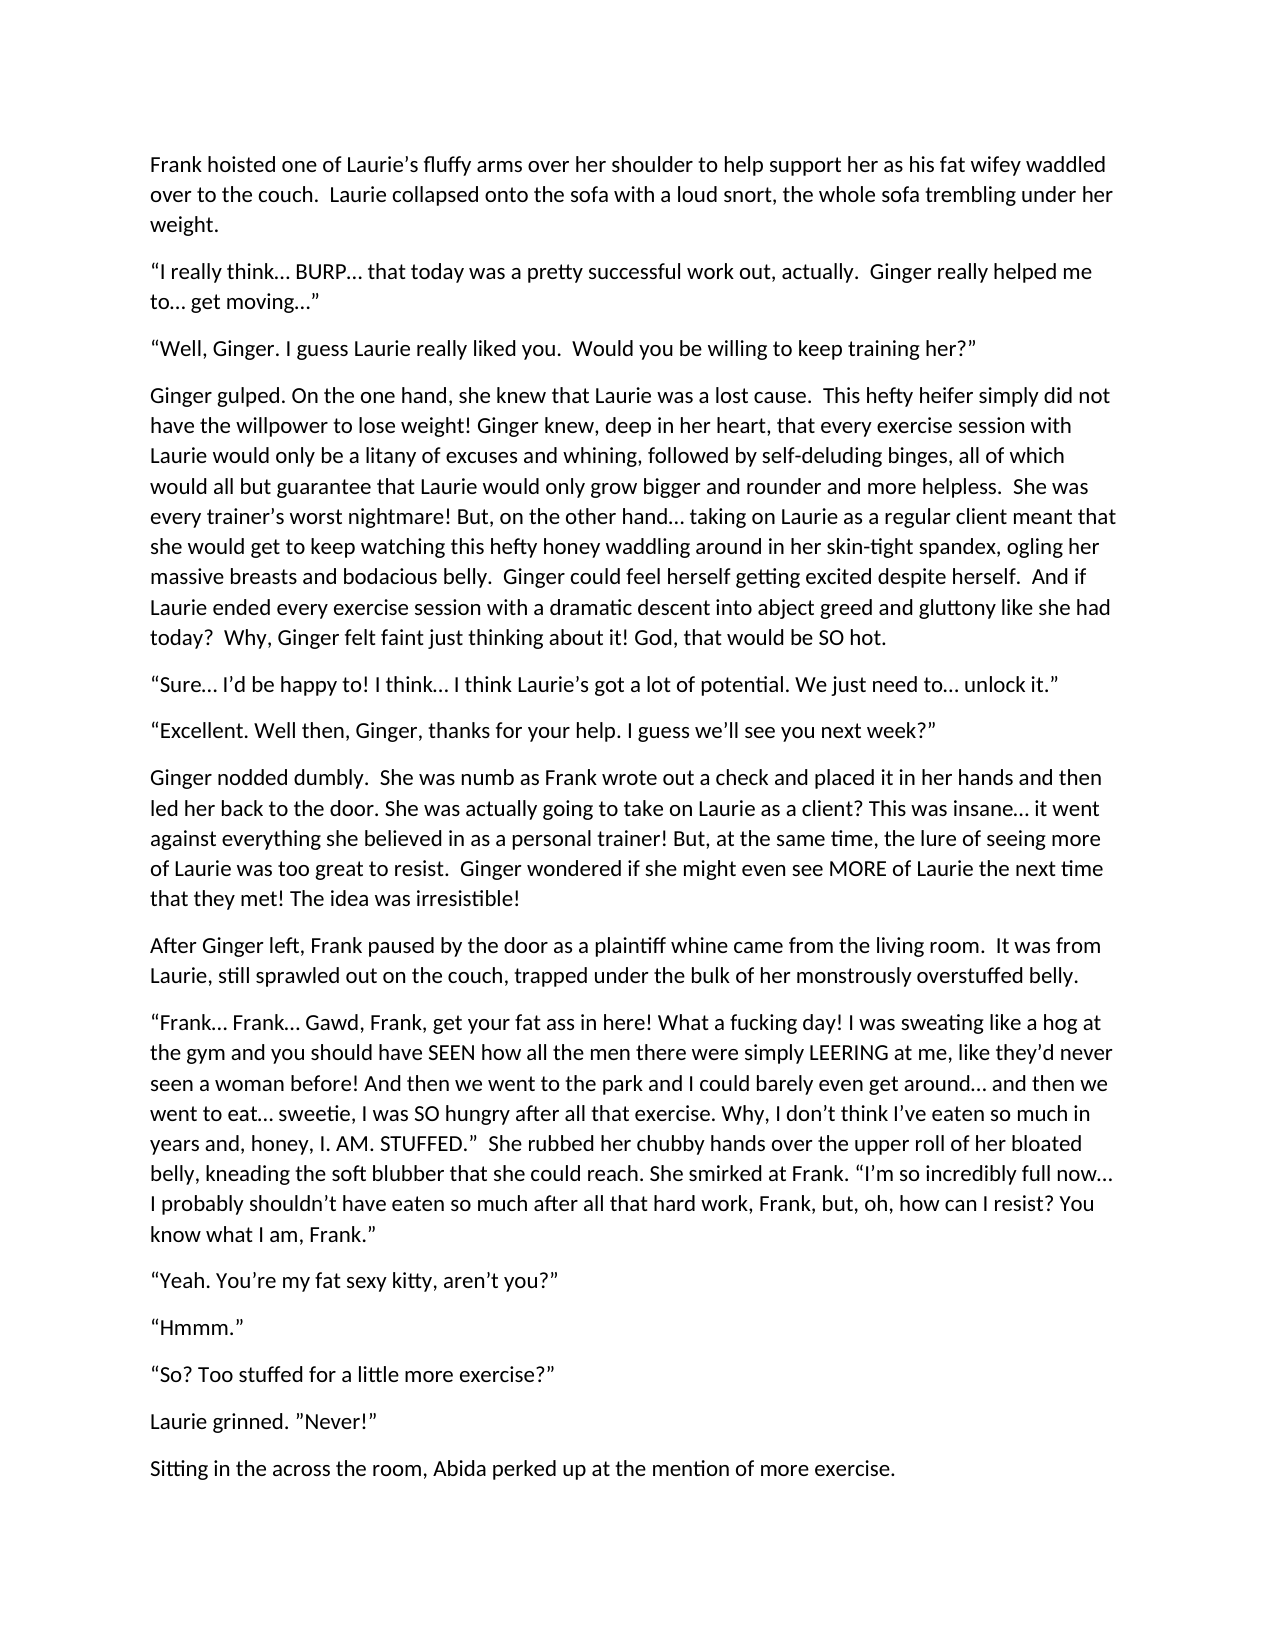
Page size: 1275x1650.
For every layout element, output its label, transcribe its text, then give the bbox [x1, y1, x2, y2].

text “Hmmm.” [150, 1313, 1125, 1342]
text “Sure… I’d be happy to! I think… I think Laurie’s got a lot of potential. We just need to… unlock it.” [150, 670, 1125, 698]
text “Yeah. You’re my fat sexy kitty, aren’t you?” [150, 1267, 1125, 1295]
text Sitting in the across the room, Abida perked up at the mention of more exercise. [150, 1454, 1125, 1482]
text “So? Too stuffed for a little more exercise?” [150, 1360, 1125, 1388]
text Ginger nodded dumbly. She was numb as Frank wrote out a check and placed it in her hands and then led her back to the door. She was actually going to take on Laurie as a client? This was insane… it went against everything she believed in as a personal trainer! But, at the same time, the lure of seeing more of Laurie was too great to resist. Ginger wondered if she might even see MORE of Laurie the next time that they met! The idea was irresistible! [150, 763, 1125, 912]
text “I really think… BURP… that today was a pretty successful work out, actually. Ginger really helped me to… get moving…” [150, 257, 1125, 316]
text “Frank… Frank… Gawd, Frank, get your fat ass in here! What a fucking day! I was sweating like a hog at the gym and you should have SEEN how all the men there were simply LEERING at me, like they’d never seen a woman before! And then we went to the park and I could barely even get around… and then we went to eat… sweetie, I was SO hungry after all that exercise. Why, I don’t think I’ve eaten so much in years and, honey, I. AM. STUFFED.” She rubbed her chubby hands over the upper roll of her bloated belly, kneading the soft blubber that she could reach. She smirked at Frank. “I’m so incredibly full now… I probably shouldn’t have eaten so much after all that hard work, Frank, but, oh, how can I resist? You know what I am, Frank.” [150, 1008, 1125, 1248]
text After Ginger left, Frank paused by the door as a plaintiff whine came from the living room. It was from Laurie, still sprawled out on the couch, trapped under the bulk of her monstrously overstuffed belly. [150, 931, 1125, 989]
text Frank hoisted one of Laurie’s fluffy arms over her shoulder to help support her as his fat wifey waddled over to the couch. Laurie collapsed onto the sofa with a loud snort, the whole sofa trembling under her weight. [150, 150, 1125, 238]
text “Well, Ginger. I guess Laurie really liked you. Would you be willing to keep training her?” [150, 334, 1125, 362]
text Ginger gulped. On the one hand, she knew that Laurie was a lost cause. This hefty heifer simply did not have the willpower to lose weight! Ginger knew, deep in her heart, that every exercise session with Laurie would only be a litany of excuses and whining, followed by self-deluding binges, all of which would all but guarantee that Laurie would only grow bigger and rounder and more helpless. She was every trainer’s worst nightmare! But, on the other hand… taking on Laurie as a regular client meant that she would get to keep watching this hefty honey waddling around in her skin-tight spandex, ogling her massive breasts and bodacious belly. Ginger could feel herself getting excited despite herself. And if Laurie ended every exercise session with a dramatic descent into abject greed and gluttony like she had today? Why, Ginger felt faint just thinking about it! God, that would be SO hot. [150, 381, 1125, 651]
text “Excellent. Well then, Ginger, thanks for your help. I guess we’ll see you next week?” [150, 717, 1125, 745]
text Laurie grinned. ”Never!” [150, 1407, 1125, 1435]
